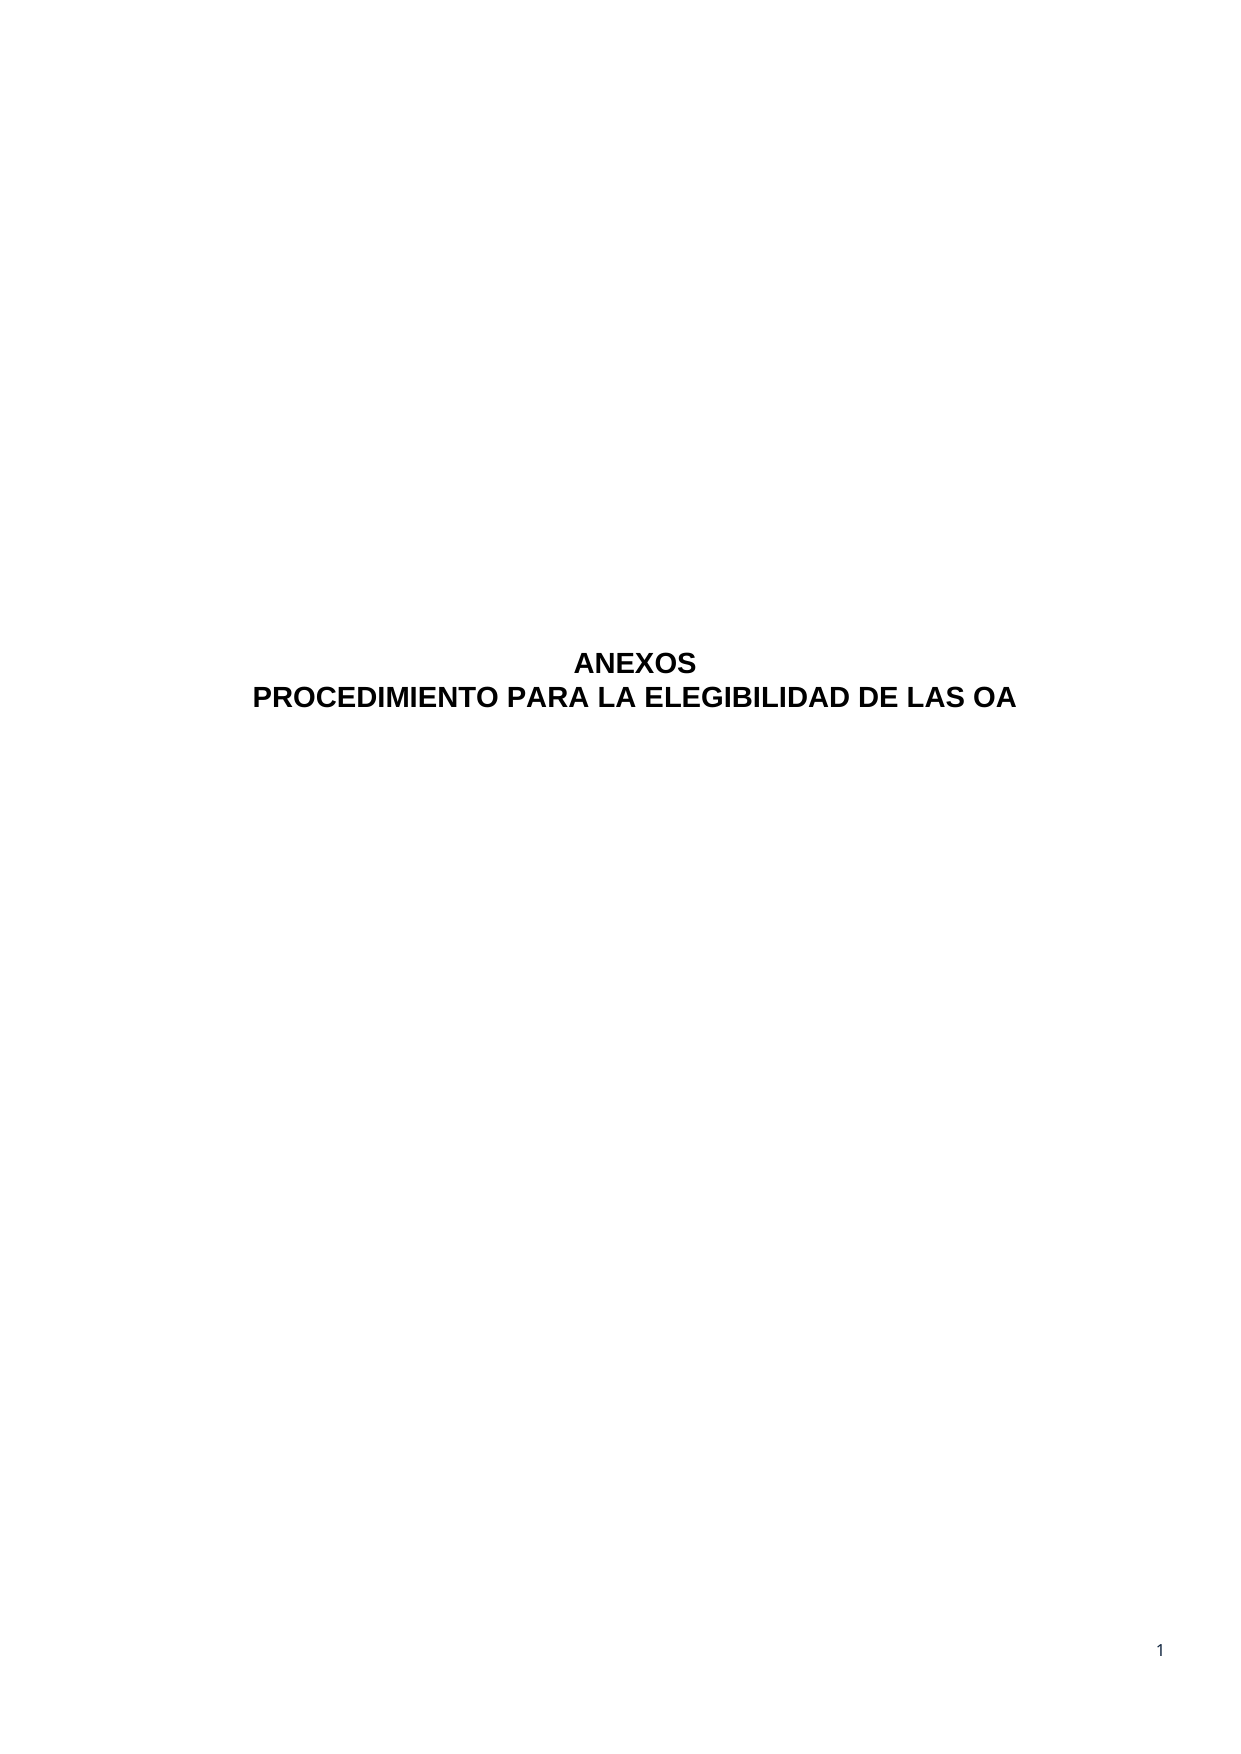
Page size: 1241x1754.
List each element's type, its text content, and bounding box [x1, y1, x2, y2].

text ANEXOS [177, 646, 1092, 679]
text PROCEDIMIENTO PARA LA ELEGIBILIDAD DE LAS OA [177, 679, 1092, 713]
